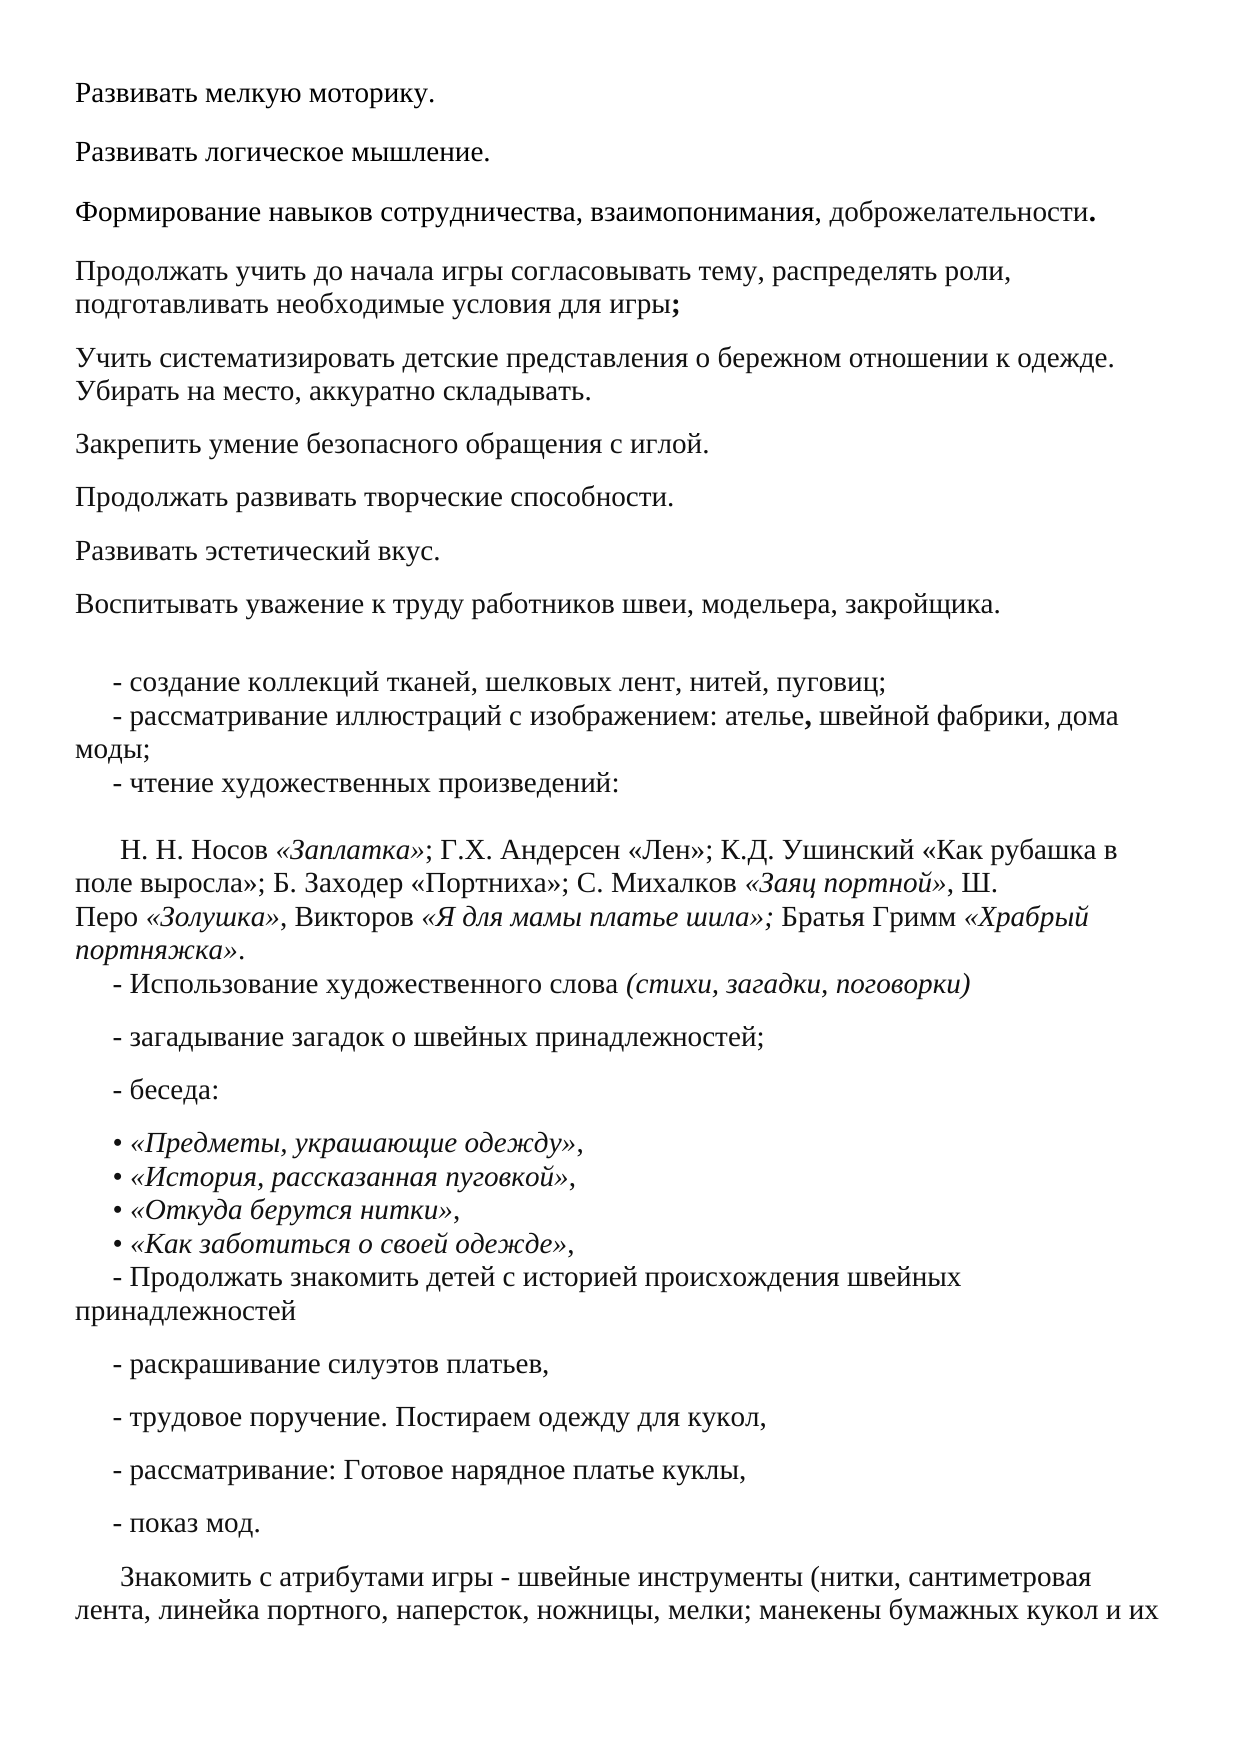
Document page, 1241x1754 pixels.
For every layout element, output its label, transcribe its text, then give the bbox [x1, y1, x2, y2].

text - чтение художественных произведений: [75, 765, 1165, 798]
text - показ мод. [75, 1506, 1165, 1539]
text - Продолжать знакомить детей с историей происхождения швейных принадлежностей [75, 1259, 1165, 1327]
text • «История, рассказанная пуговкой», [75, 1159, 1165, 1192]
text Н. Н. Носов «Заплатка»; Г.Х. Андерсен «Лен»; К.Д. Ушинский «Как рубашка в поле выросла»; Б. Заходер «Портниха»; С. Михалков «Заяц портной», Ш. Перо «Золушка», Викторов «Я для мамы платье шила»; Братья Гримм «Храбрый портняжка». [75, 832, 1165, 966]
text Воспитывать уважение к труду работников швеи, модельера, закройщика. [75, 586, 1165, 619]
text - трудовое поручение. Постираем одежду для кукол, [75, 1399, 1165, 1433]
text Развивать мелкую моторику. [75, 75, 1165, 108]
text Развивать логическое мышление. [75, 134, 1165, 168]
text • «Предметы, украшающие одежду», [75, 1125, 1165, 1159]
text Продолжать развивать творческие способности. [75, 479, 1165, 513]
text - Использование художественного слова (стихи, загадки, поговорки) [75, 966, 1165, 999]
text Развивать эстетический вкус. [75, 533, 1165, 566]
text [75, 1559, 1165, 1626]
text Учить систематизировать детские представления о бережном отношении к одежде. Убирать на место, аккуратно складывать. [75, 340, 1165, 407]
text - загадывание загадок о швейных принадлежностей; [75, 1019, 1165, 1053]
text - создание коллекций тканей, шелковых лент, нитей, пуговиц; [75, 664, 1165, 698]
text - рассматривание: Готовое нарядное платье куклы, [75, 1452, 1165, 1486]
text • «Как заботиться о своей одежде», [75, 1226, 1165, 1259]
text • «Откуда берутся нитки», [75, 1192, 1165, 1226]
text - рассматривание иллюстраций с изображением: ателье, швейной фабрики, дома моды; [75, 698, 1165, 765]
text - беседа: [75, 1072, 1165, 1106]
text Закрепить умение безопасного обращения с иглой. [75, 426, 1165, 460]
text - раскрашивание силуэтов платьев, [75, 1346, 1165, 1380]
text Продолжать учить до начала игры согласовывать тему, распределять роли, подготавливать необходимые условия для игры; [75, 253, 1165, 320]
text Формирование навыков сотрудничества, взаимопонимания, доброжелательности. [75, 194, 1165, 227]
